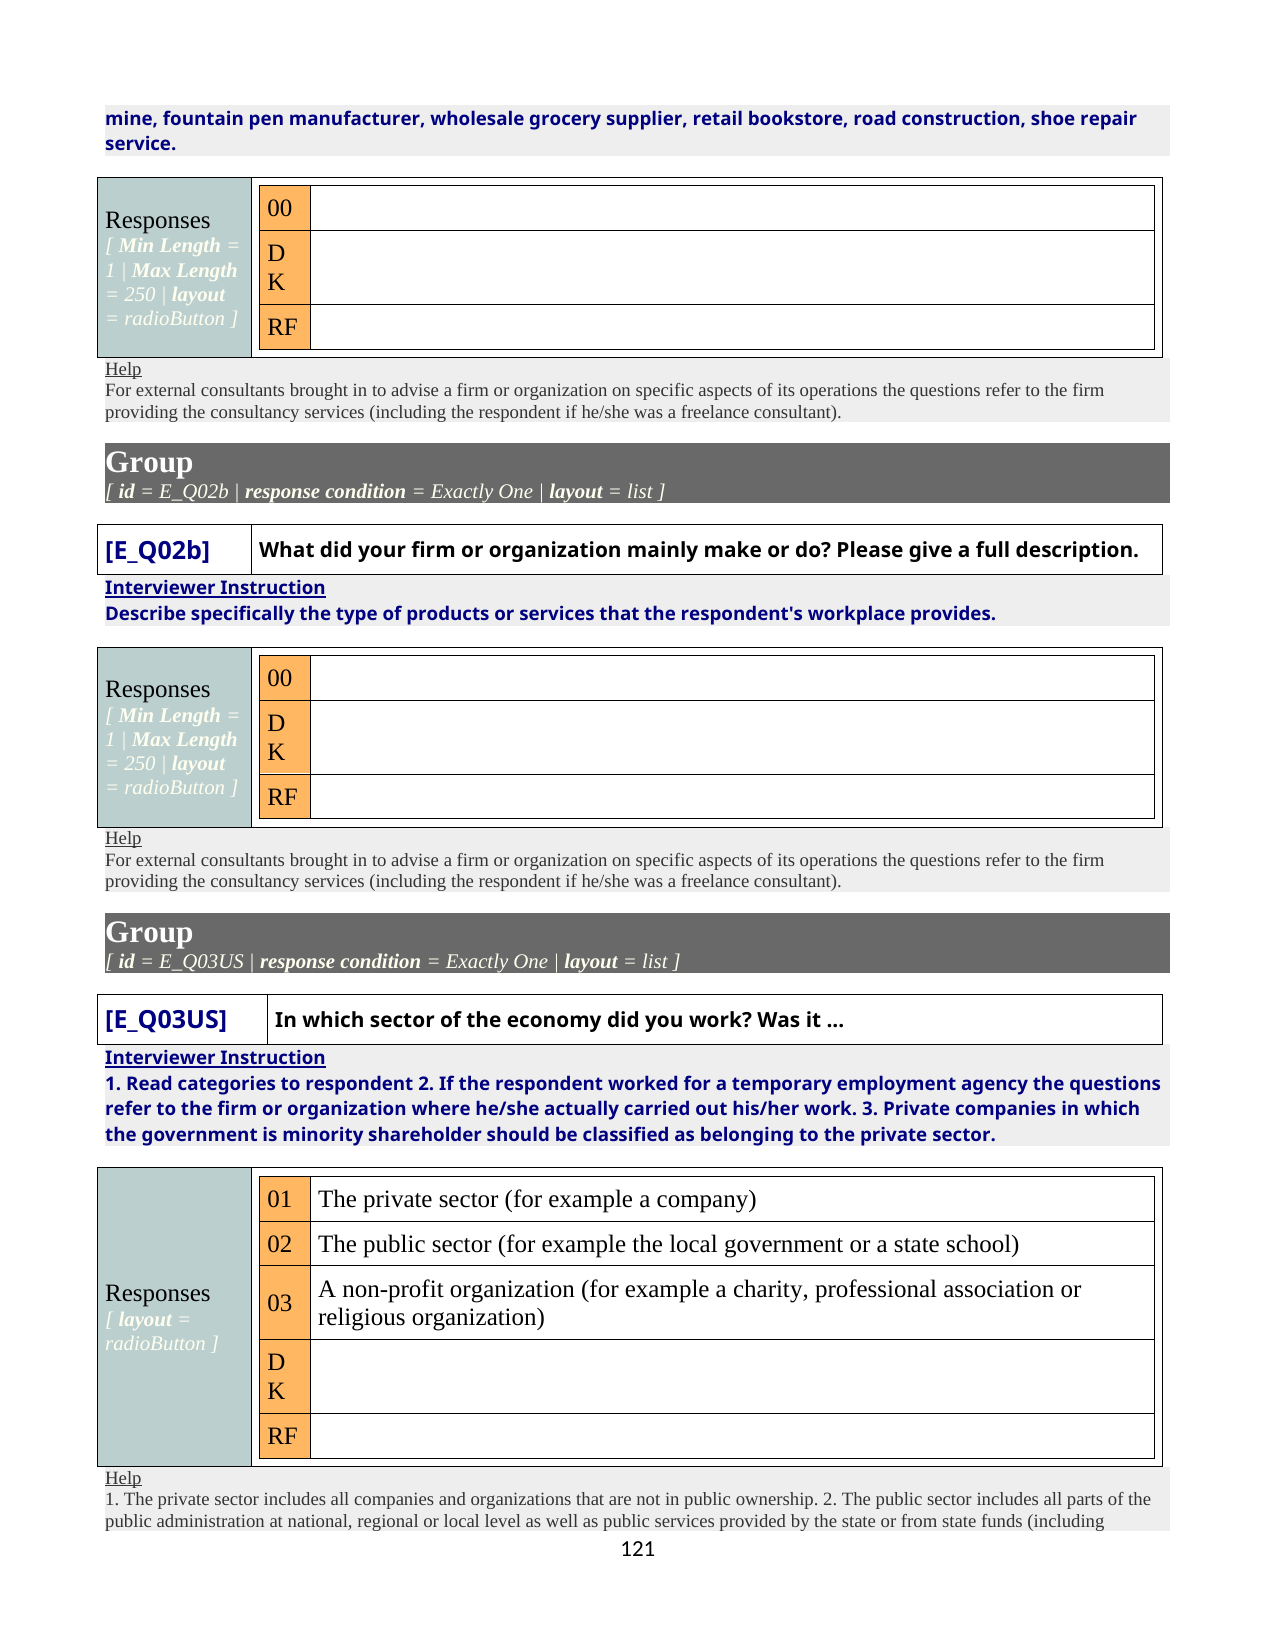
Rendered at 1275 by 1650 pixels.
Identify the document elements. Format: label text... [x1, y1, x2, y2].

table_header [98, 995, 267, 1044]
text [ id = E_Q03US | response condition = Exactly One | layout = list ] [105, 949, 1170, 973]
text 1. Read categories to respondent 2. If the respondent worked for a temporary employment agency the questions refer to the firm or organization where he/she actually carried out his/her work. 3. Private companies in which the government is minority shareholder should be classified as belonging to the private sector. [105, 1070, 1170, 1146]
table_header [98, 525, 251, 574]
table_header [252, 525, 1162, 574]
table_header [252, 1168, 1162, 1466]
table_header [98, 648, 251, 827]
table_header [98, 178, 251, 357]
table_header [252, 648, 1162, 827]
text [ id = E_Q02b | response condition = Exactly One | layout = list ] [105, 479, 1170, 503]
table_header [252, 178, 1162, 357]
text Group [105, 443, 1170, 479]
text Describe specifically the type of products or services that the respondent's workplace provides. [105, 600, 1170, 626]
text Group [105, 913, 1170, 949]
text Help [105, 1467, 1170, 1488]
text Interviewer Instruction [105, 1044, 1170, 1070]
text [105, 105, 1170, 156]
text Help [105, 358, 1170, 379]
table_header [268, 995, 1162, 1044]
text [105, 1488, 1170, 1531]
text For external consultants brought in to advise a firm or organization on specific aspects of its operations the questions refer to the firm providing the consultancy services (including the respondent if he/she was a freelance consultant). [105, 849, 1170, 892]
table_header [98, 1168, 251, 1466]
text Interviewer Instruction [105, 575, 1170, 600]
text For external consultants brought in to advise a firm or organization on specific aspects of its operations the questions refer to the firm providing the consultancy services (including the respondent if he/she was a freelance consultant). [105, 379, 1170, 422]
text Help [105, 827, 1170, 849]
